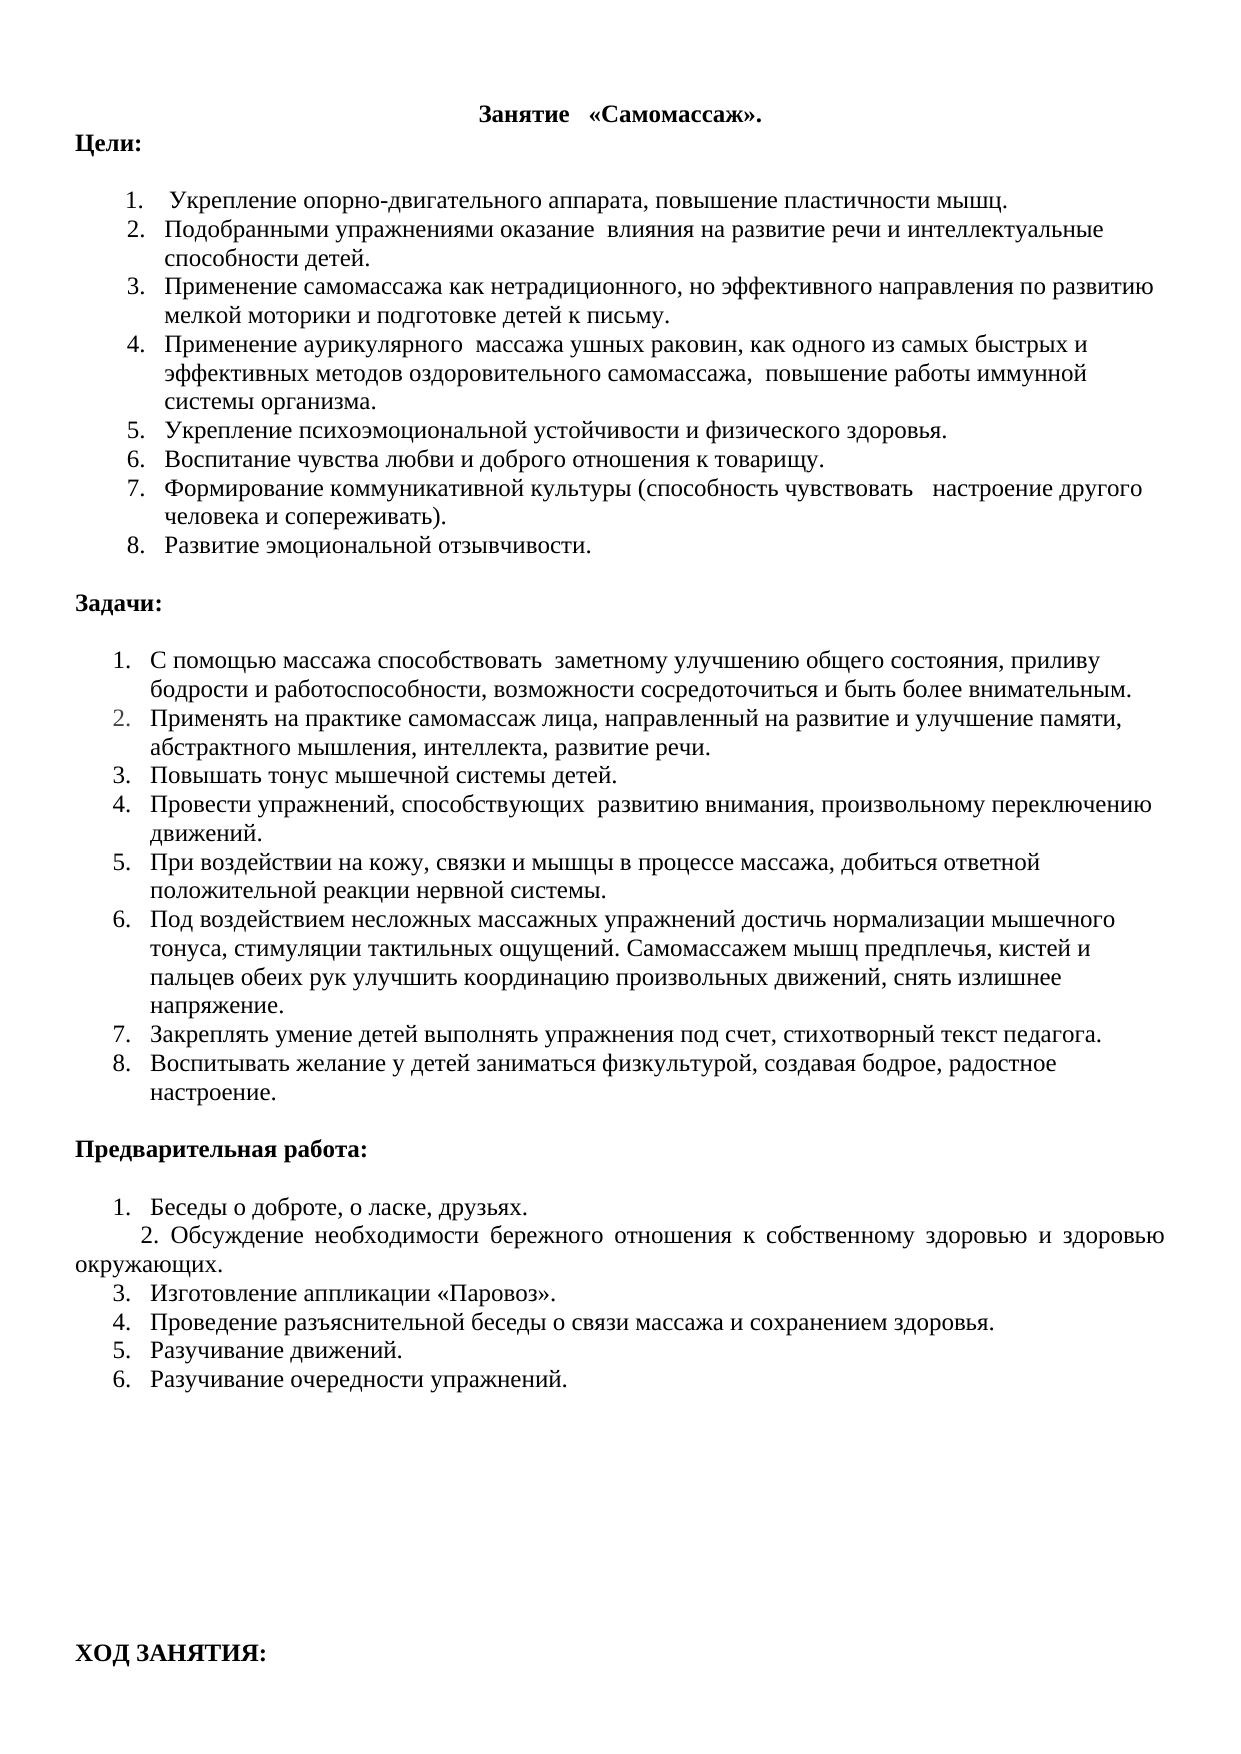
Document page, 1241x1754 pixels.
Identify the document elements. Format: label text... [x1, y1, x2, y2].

text Задачи: [75, 588, 1165, 616]
text 1. Беседы о доброте, о ласке, друзьях. [75, 1192, 1165, 1221]
list Применять на практике самомассаж лица, направленный на развитие и улучшение памяти, абстрактного мышления, интеллекта, развитие речи. [112, 703, 1165, 761]
list Применение самомассажа как нетрадиционного, но эффективного направления по развитию мелкой моторики и подготовке детей к письму. [127, 271, 1165, 329]
text Цели: [75, 128, 1165, 156]
text 1. Укрепление опорно-двигательного аппарата, повышение пластичности мышц. [75, 185, 1165, 214]
list Развитие эмоциональной отзывчивости. [127, 530, 1165, 559]
list Формирование коммуникативной культуры (способность чувствовать настроение другого человека и сопереживать). [127, 473, 1165, 530]
list Воспитывать желание у детей заниматься физкультурой, создавая бодрое, радостное настроение. [112, 1048, 1165, 1106]
list Провести упражнений, способствующих развитию внимания, произвольному переключению движений. [112, 789, 1165, 847]
text 3. Изготовление аппликации «Паровоз». [75, 1278, 1165, 1307]
list Закреплять умение детей выполнять упражнения под счет, стихотворный текст педагога. [112, 1019, 1165, 1048]
text 4. Проведение разъяснительной беседы о связи массажа и сохранением здоровья. [75, 1307, 1165, 1336]
list Воспитание чувства любви и доброго отношения к товарищу. [127, 444, 1165, 473]
list Укрепление психоэмоциональной устойчивости и физического здоровья. [127, 415, 1165, 444]
list При воздействии на кожу, связки и мышцы в процессе массажа, добиться ответной положительной реакции нервной системы. [112, 847, 1165, 904]
list Повышать тонус мышечной системы детей. [112, 761, 1165, 789]
text ХОД ЗАНЯТИЯ: [75, 1642, 1165, 1666]
text 5. Разучивание движений. [75, 1336, 1165, 1364]
list Подобранными упражнениями оказание влияния на развитие речи и интеллектуальные способности детей. [127, 214, 1165, 271]
text Занятие «Самомассаж». [75, 99, 1165, 128]
list Под воздействием несложных массажных упражнений достичь нормализации мышечного тонуса, стимуляции тактильных ощущений. Самомассажем мышц предплечья, кистей и пальцев обеих рук улучшить координацию произвольных движений, снять излишнее напряжение. [112, 904, 1165, 1019]
text 2. Обсуждение необходимости бережного отношения к собственному здоровью и здоровью окружающих. [75, 1221, 1165, 1278]
text Предварительная работа: [75, 1134, 1165, 1163]
text 6. Разучивание очередности упражнений. [75, 1364, 1165, 1393]
list С помощью массажа способствовать заметному улучшению общего состояния, приливу бодрости и работоспособности, возможности сосредоточиться и быть более внимательным. [112, 646, 1165, 703]
list Применение аурикулярного массажа ушных раковин, как одного из самых быстрых и эффективных методов оздоровительного самомассажа, повышение работы иммунной системы организма. [127, 329, 1165, 415]
